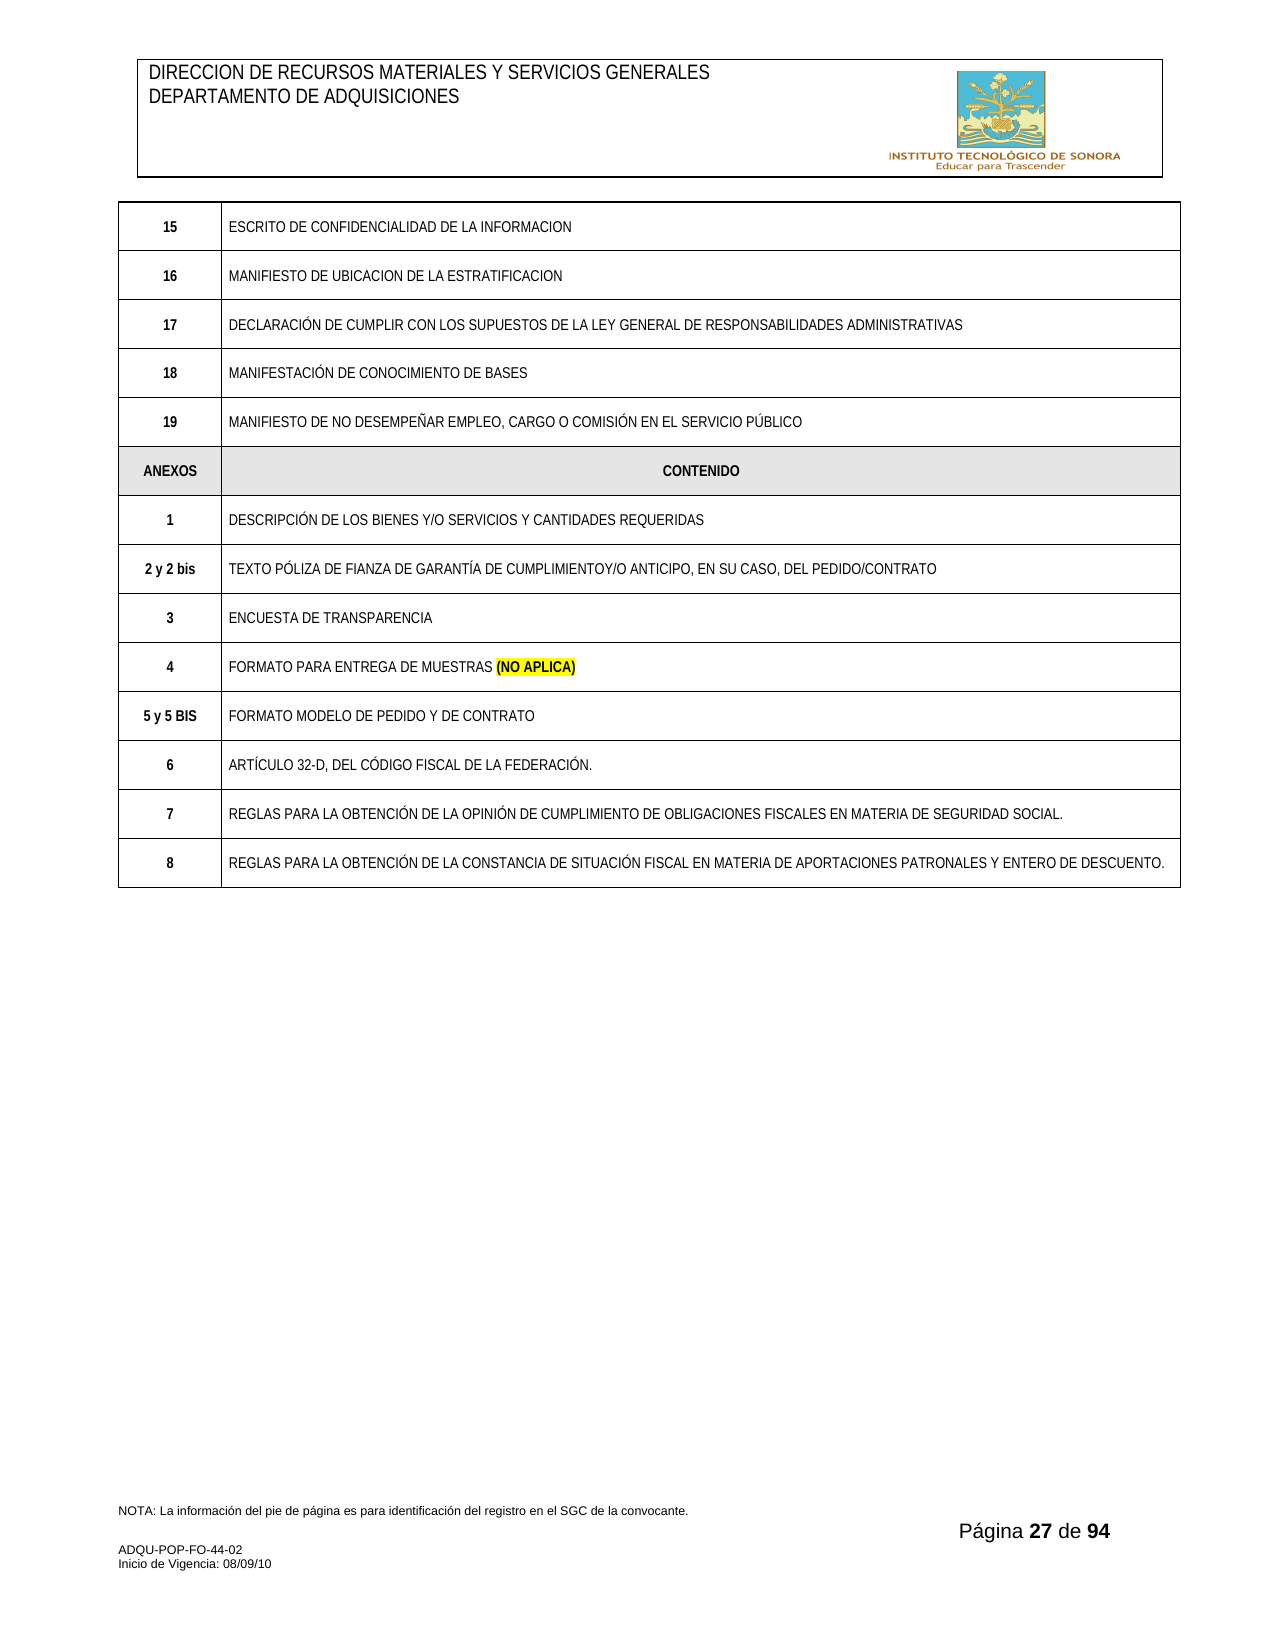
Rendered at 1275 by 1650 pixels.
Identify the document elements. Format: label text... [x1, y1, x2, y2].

picture [889, 71, 1121, 171]
table_cell MANIFIESTO DE UBICACION DE LA ESTRATIFICACION [222, 251, 1180, 299]
table_cell DESCRIPCIÓN DE LOS BIENES Y/O SERVICIOS Y CANTIDADES REQUERIDAS [222, 496, 1180, 544]
table_cell 4 [119, 643, 221, 691]
table_cell FORMATO MODELO DE PEDIDO Y DE CONTRATO [222, 692, 1180, 740]
table_cell ESCRITO DE CONFIDENCIALIDAD DE LA INFORMACION [222, 203, 1180, 250]
table_cell 18 [119, 349, 221, 397]
table_cell 17 [119, 300, 221, 348]
table_cell MANIFESTACIÓN DE CONOCIMIENTO DE BASES [222, 349, 1180, 397]
table_cell 15 [119, 203, 221, 250]
table_cell CONTENIDO [222, 447, 1180, 495]
table_cell 19 [119, 398, 221, 446]
table_cell 1 [119, 496, 221, 544]
table_cell REGLAS PARA LA OBTENCIÓN DE LA OPINIÓN DE CUMPLIMIENTO DE OBLIGACIONES FISCALES EN MATERIA DE SEGURIDAD SOCIAL. [222, 790, 1180, 838]
table_cell ANEXOS [119, 447, 221, 495]
table_cell DECLARACIÓN DE CUMPLIR CON LOS SUPUESTOS DE LA LEY GENERAL DE RESPONSABILIDADES ADMINISTRATIVAS [222, 300, 1180, 348]
table_cell REGLAS PARA LA OBTENCIÓN DE LA CONSTANCIA DE SITUACIÓN FISCAL EN MATERIA DE APORTACIONES PATRONALES Y ENTERO DE DESCUENTO. [222, 839, 1180, 887]
table_cell MANIFIESTO DE NO DESEMPEÑAR EMPLEO, CARGO O COMISIÓN EN EL SERVICIO PÚBLICO [222, 398, 1180, 446]
table_cell 16 [119, 251, 221, 299]
table_cell 8 [119, 839, 221, 887]
table_cell FORMATO PARA ENTREGA DE MUESTRAS (NO APLICA) [222, 643, 1180, 691]
table_cell 7 [119, 790, 221, 838]
table_cell ARTÍCULO 32-D, DEL CÓDIGO FISCAL DE LA FEDERACIÓN. [222, 741, 1180, 789]
table_cell ENCUESTA DE TRANSPARENCIA [222, 594, 1180, 642]
table_cell 2 y 2 bis [119, 545, 221, 593]
table_cell 3 [119, 594, 221, 642]
table_cell TEXTO PÓLIZA DE FIANZA DE GARANTÍA DE CUMPLIMIENTOY/O ANTICIPO, EN SU CASO, DEL PEDIDO/CONTRATO [222, 545, 1180, 593]
table_cell 5 y 5 BIS [119, 692, 221, 740]
table_cell 6 [119, 741, 221, 789]
